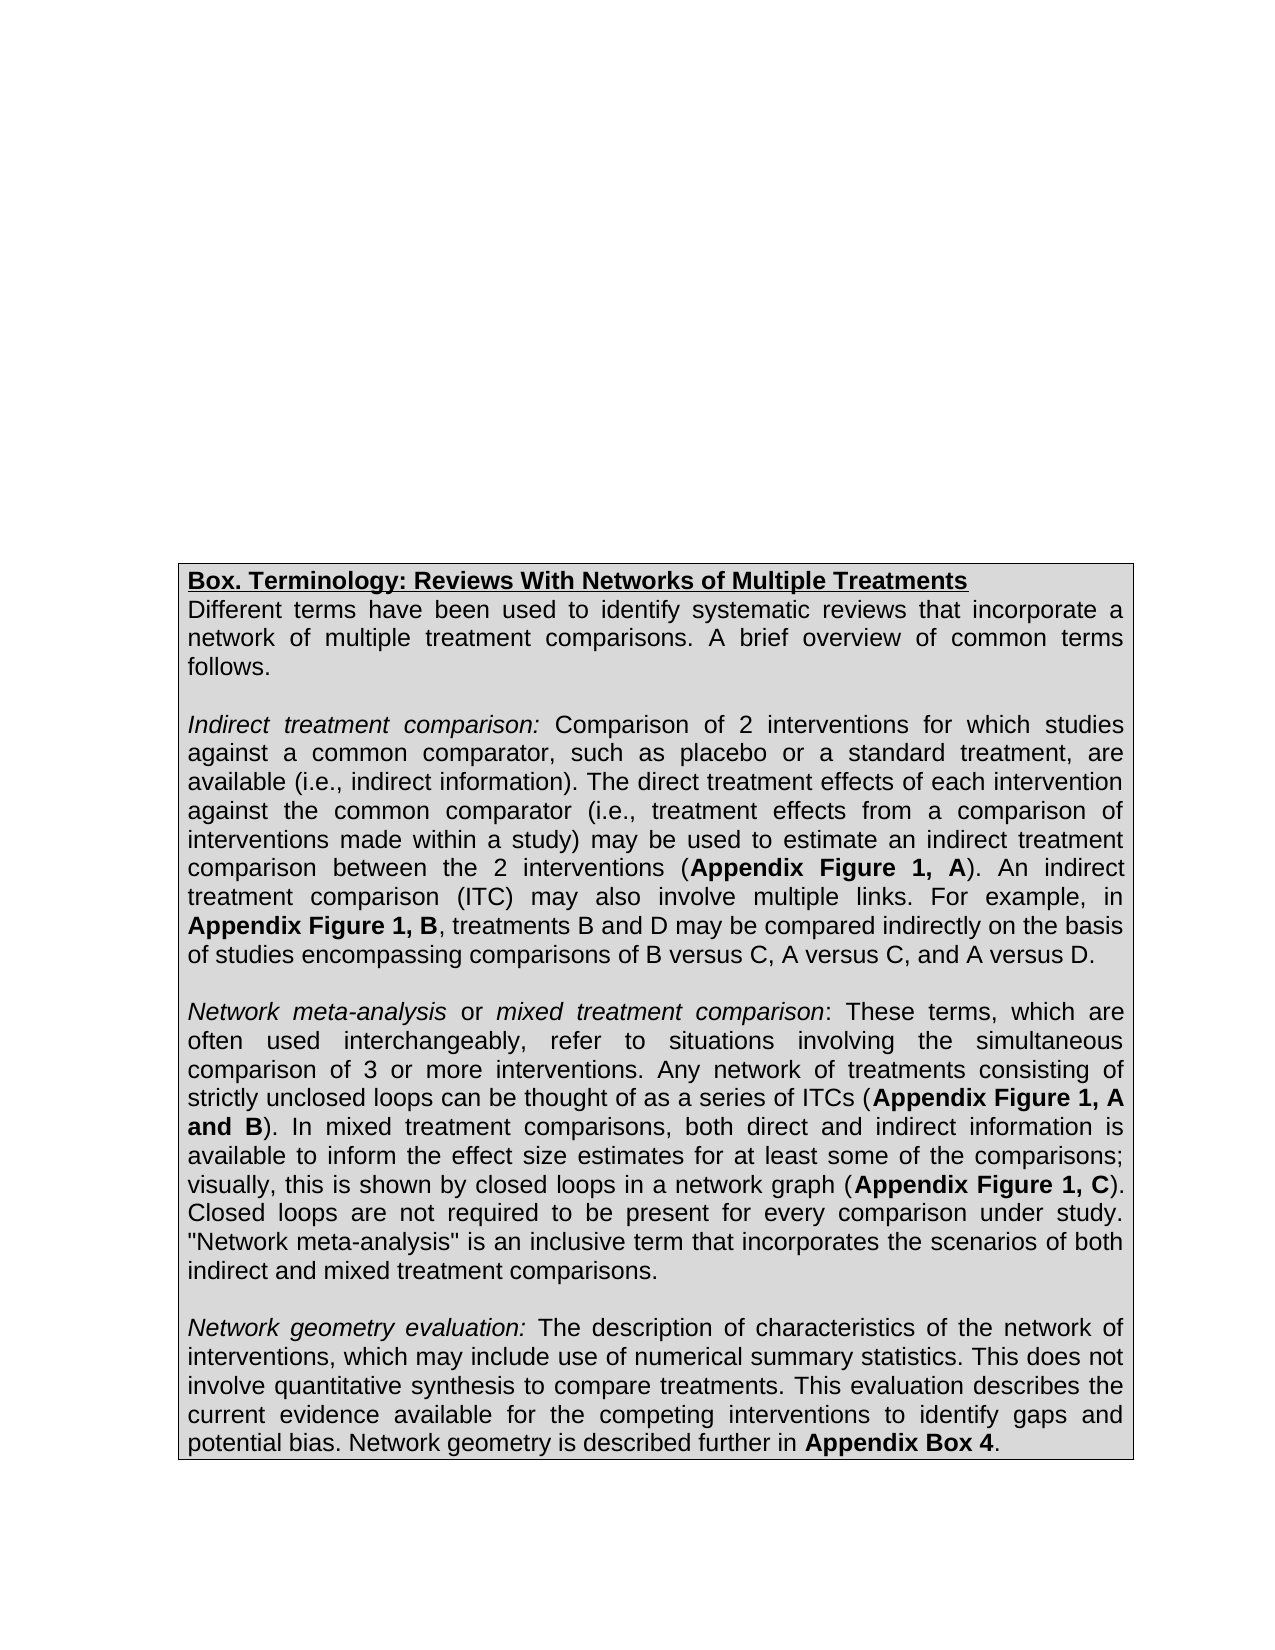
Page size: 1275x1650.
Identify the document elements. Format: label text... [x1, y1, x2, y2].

text Box. Terminology: Reviews With Networks of Multiple Treatments [179, 564, 1133, 592]
text Indirect treatment comparison: Comparison of 2 interventions for which studies against a common comparator, such as placebo or a standard treatment, are available (i.e., indirect information). The direct treatment effects of each intervention against the common comparator (i.e., treatment effects from a comparison of interventions made within a study) may be used to estimate an indirect treatment comparison between the 2 interventions (Appendix Figure 1, A). An indirect treatment comparison (ITC) may also involve multiple links. For example, in Appendix Figure 1, B, treatments B and D may be compared indirectly on the basis of studies encompassing comparisons of B versus C, A versus C, and A versus D. [179, 707, 1133, 965]
text Different terms have been used to identify systematic reviews that incorporate a network of multiple treatment comparisons. A brief overview of common terms follows. [179, 592, 1133, 678]
text Network geometry evaluation: The description of characteristics of the network of interventions, which may include use of numerical summary statistics. This does not involve quantitative synthesis to compare treatments. This evaluation describes the current evidence available for the competing interventions to identify gaps and potential bias. Network geometry is described further in Appendix Box 4. [179, 1310, 1133, 1459]
text Network meta-analysis or mixed treatment comparison: These terms, which are often used interchangeably, refer to situations involving the simultaneous comparison of 3 or more interventions. Any network of treatments consisting of strictly unclosed loops can be thought of as a series of ITCs (Appendix Figure 1, A and B). In mixed treatment comparisons, both direct and indirect information is available to inform the effect size estimates for at least some of the comparisons; visually, this is shown by closed loops in a network graph (Appendix Figure 1, C). Closed loops are not required to be present for every comparison under study. "Network meta-analysis" is an inclusive term that incorporates the scenarios of both indirect and mixed treatment comparisons. [179, 994, 1133, 1282]
